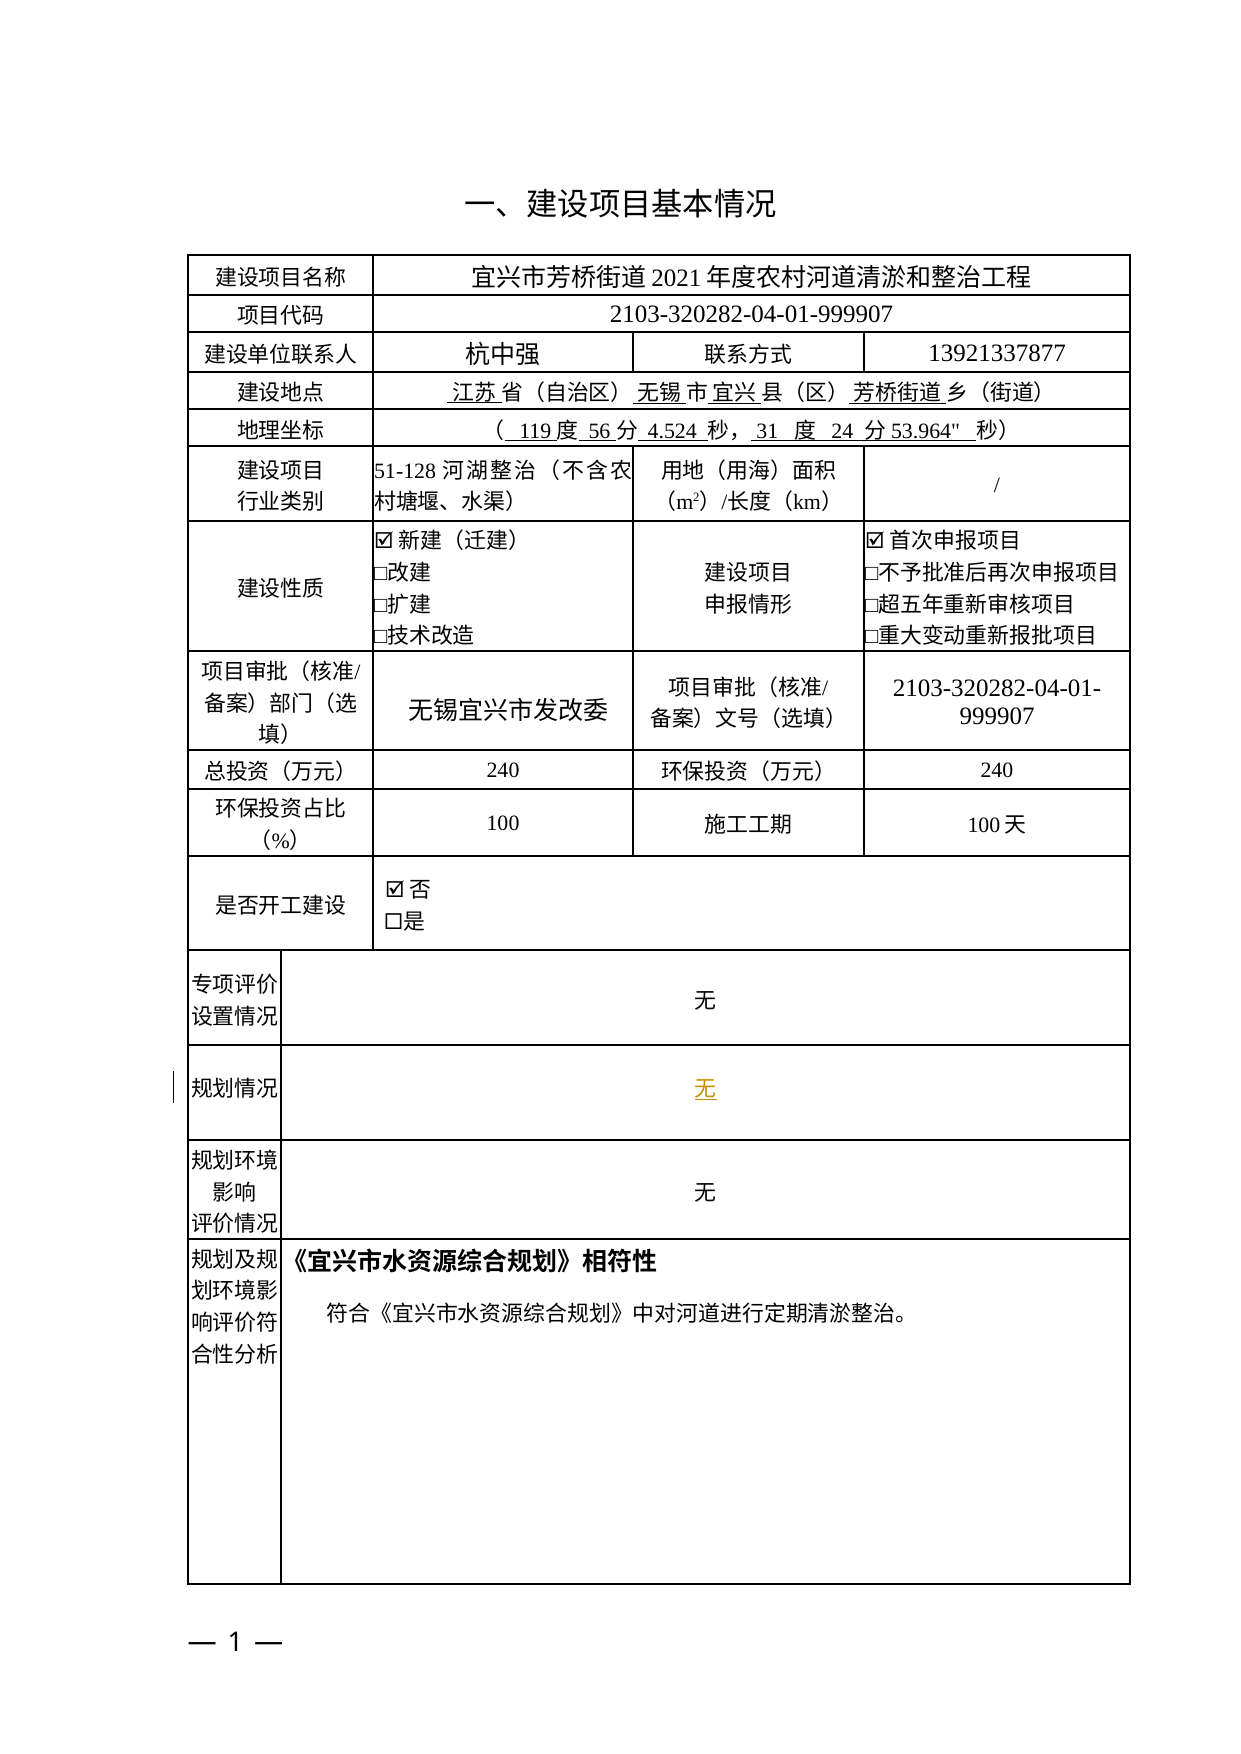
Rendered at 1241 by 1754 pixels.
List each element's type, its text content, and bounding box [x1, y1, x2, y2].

table_cell 施工工期 [634, 790, 863, 854]
table_cell 建设项目 申报情形 [634, 522, 863, 650]
table_cell 240 [865, 751, 1129, 787]
table_cell 项目审批（核准/ 备案）部门（选填） [189, 652, 372, 749]
table_cell 100天 [865, 790, 1129, 854]
table_cell 专项评价设置情况 [189, 951, 280, 1044]
table_cell 2103-320282-04-01-999907 [865, 652, 1129, 749]
table_cell 240 [374, 751, 632, 787]
table_cell 地理坐标 [189, 410, 372, 445]
table_cell 联系方式 [634, 333, 863, 371]
table_cell 2103-320282-04-01-999907 [374, 296, 1129, 331]
table_cell 无 [282, 1141, 1129, 1238]
table_cell 建设性质 [189, 522, 372, 650]
table_cell 规划情况 [189, 1046, 280, 1139]
table_cell 51-128河湖整治（不含农村塘堰、水渠） [374, 447, 632, 520]
table_header 建设项目名称 [189, 256, 372, 293]
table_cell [282, 1240, 1129, 1583]
table_cell [282, 1046, 1129, 1139]
table_cell / [865, 447, 1129, 520]
table_cell 无 [282, 951, 1129, 1044]
table_cell 项目代码 [189, 296, 372, 331]
table_cell 规划环境影响 评价情况 [189, 1141, 280, 1238]
text 一、建设项目基本情况 [187, 179, 1053, 224]
table_cell 规划及规划环境影响评价符合性分析 [189, 1240, 280, 1583]
table_cell 总投资（万元） [189, 751, 372, 787]
table_cell 否 是 [374, 857, 1129, 949]
table_cell 13921337877 [865, 333, 1129, 371]
table_cell 新建（迁建） □改建 □扩建 □技术改造 [374, 522, 632, 650]
table_cell 无锡宜兴市发改委 [374, 652, 632, 749]
table_cell 是否开工建设 [189, 857, 372, 949]
table_cell （ 119 度 56 分 4.524 秒， 31 度 24 分 53.964" 秒） [374, 410, 1129, 445]
table_cell 用地（用海）面积（m2）/长度（km） [634, 447, 863, 520]
table_cell 项目审批（核准/ 备案）文号（选填） [634, 652, 863, 749]
table_cell 江苏 省（自治区） 无锡 市 宜兴 县（区） 芳桥街道 乡（街道） [374, 373, 1129, 408]
table_cell 建设地点 [189, 373, 372, 408]
table_cell 建设项目 行业类别 [189, 447, 372, 520]
table_cell 建设单位联系人 [189, 333, 372, 371]
table_cell 杭中强 [374, 333, 632, 371]
table_cell 100 [374, 790, 632, 854]
table_cell 环保投资占比（%） [189, 790, 372, 854]
table_cell 首次申报项目 □不予批准后再次申报项目 □超五年重新审核项目 □重大变动重新报批项目 [865, 522, 1129, 650]
table_header 宜兴市芳桥街道2021年度农村河道清淤和整治工程 [374, 256, 1129, 293]
table_cell 环保投资（万元） [634, 751, 863, 787]
